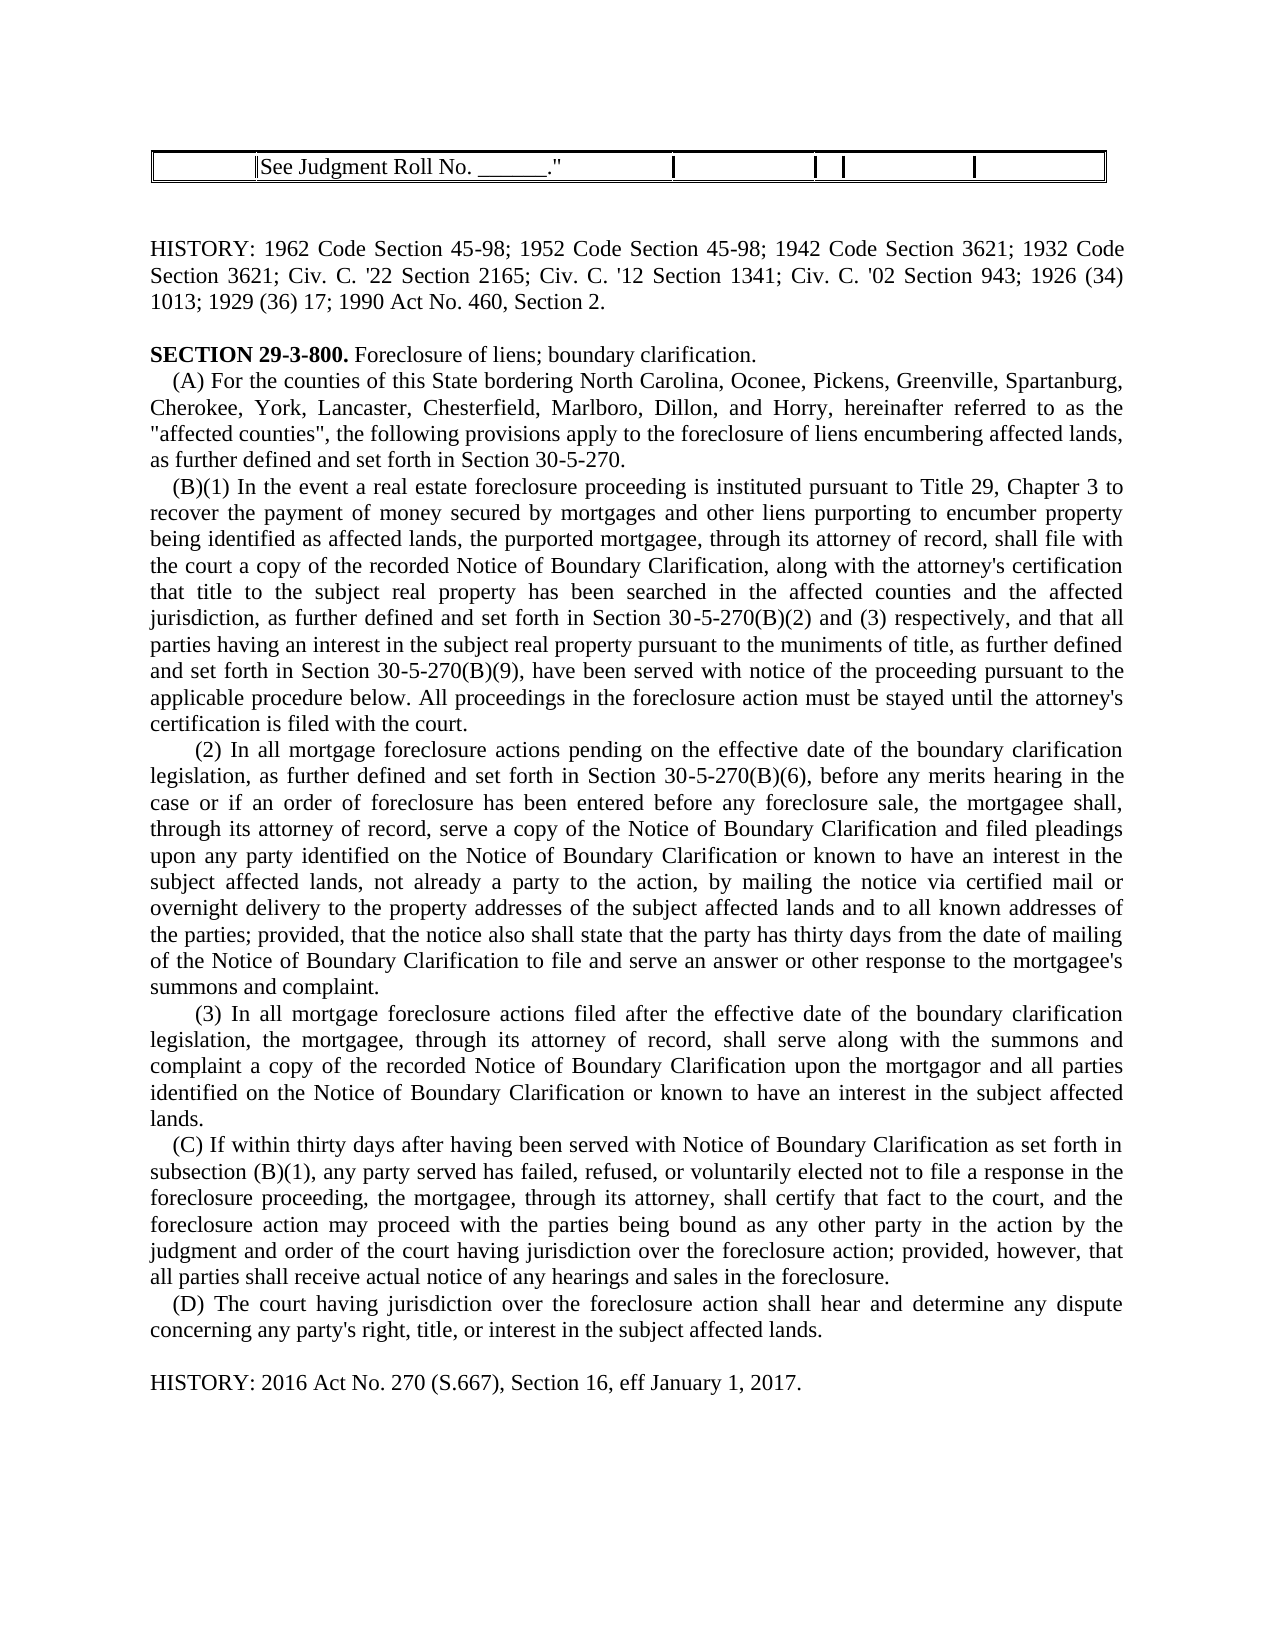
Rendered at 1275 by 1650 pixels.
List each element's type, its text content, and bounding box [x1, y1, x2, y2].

text (D) The court having jurisdiction over the foreclosure action shall hear and determine any dispute concerning any party's right, title, or interest in the subject affected lands. [150, 1290, 1125, 1342]
table_cell [673, 152, 815, 179]
table_cell [974, 153, 1104, 179]
table_cell [154, 153, 257, 179]
text SECTION 29-3-800. Foreclosure of liens; boundary clarification. [150, 341, 1125, 367]
text (B)(1) In the event a real estate foreclosure proceeding is instituted pursuant to Title 29, Chapter 3 to recover the payment of money secured by mortgages and other liens purporting to encumber property being identified as affected lands, the purported mortgagee, through its attorney of record, shall file with the court a copy of the recorded Notice of Boundary Clarification, along with the attorney's certification that title to the subject real property has been searched in the affected counties and the affected jurisdiction, as further defined and set forth in Section 30-5-270(B)(2) and (3) respectively, and that all parties having an interest in the subject real property pursuant to the muniments of title, as further defined and set forth in Section 30-5-270(B)(9), have been served with notice of the proceeding pursuant to the applicable procedure below. All proceedings in the foreclosure action must be stayed until the attorney's certification is filed with the court. [150, 473, 1125, 736]
text (3) In all mortgage foreclosure actions filed after the effective date of the boundary clarification legislation, the mortgagee, through its attorney of record, shall serve along with the summons and complaint a copy of the recorded Notice of Boundary Clarification upon the mortgagor and all parties identified on the Notice of Boundary Clarification or known to have an interest in the subject affected lands. [150, 1000, 1125, 1132]
text (2) In all mortgage foreclosure actions pending on the effective date of the boundary clarification legislation, as further defined and set forth in Section 30-5-270(B)(6), before any merits hearing in the case or if an order of foreclosure has been entered before any foreclosure sale, the mortgagee shall, through its attorney of record, serve a copy of the Notice of Boundary Clarification and filed pleadings upon any party identified on the Notice of Boundary Clarification or known to have an interest in the subject affected lands, not already a party to the action, by mailing the notice via certified mail or overnight delivery to the property addresses of the subject affected lands and to all known addresses of the parties; provided, that the notice also shall state that the party has thirty days from the date of mailing of the Notice of Boundary Clarification to file and serve an answer or other response to the mortgagee's summons and complaint. [150, 736, 1125, 1000]
text (A) For the counties of this State bordering North Carolina, Oconee, Pickens, Greenville, Spartanburg, Cherokee, York, Lancaster, Chesterfield, Marlboro, Dillon, and Horry, hereinafter referred to as the "affected counties", the following provisions apply to the foreclosure of liens encumbering affected lands, as further defined and set forth in Section 30-5-270. [150, 367, 1125, 473]
text HISTORY: 2016 Act No. 270 (S.667), Section 16, eff January 1, 2017. [150, 1369, 1125, 1395]
text HISTORY: 1962 Code Section 45-98; 1952 Code Section 45-98; 1942 Code Section 3621; 1932 Code Section 3621; Civ. C. '22 Section 2165; Civ. C. '12 Section 1341; Civ. C. '02 Section 943; 1926 (34) 1013; 1929 (36) 17; 1990 Act No. 460, Section 2. [150, 236, 1125, 314]
table_cell [815, 153, 843, 179]
table_cell See Judgment Roll No. ______." [257, 152, 673, 179]
table_cell [843, 153, 974, 179]
text (C) If within thirty days after having been served with Notice of Boundary Clarification as set forth in subsection (B)(1), any party served has failed, refused, or voluntarily elected not to file a response in the foreclosure proceeding, the mortgagee, through its attorney, shall certify that fact to the court, and the foreclosure action may proceed with the parties being bound as any other party in the action by the judgment and order of the court having jurisdiction over the foreclosure action; provided, however, that all parties shall receive actual notice of any hearings and sales in the foreclosure. [150, 1132, 1125, 1290]
